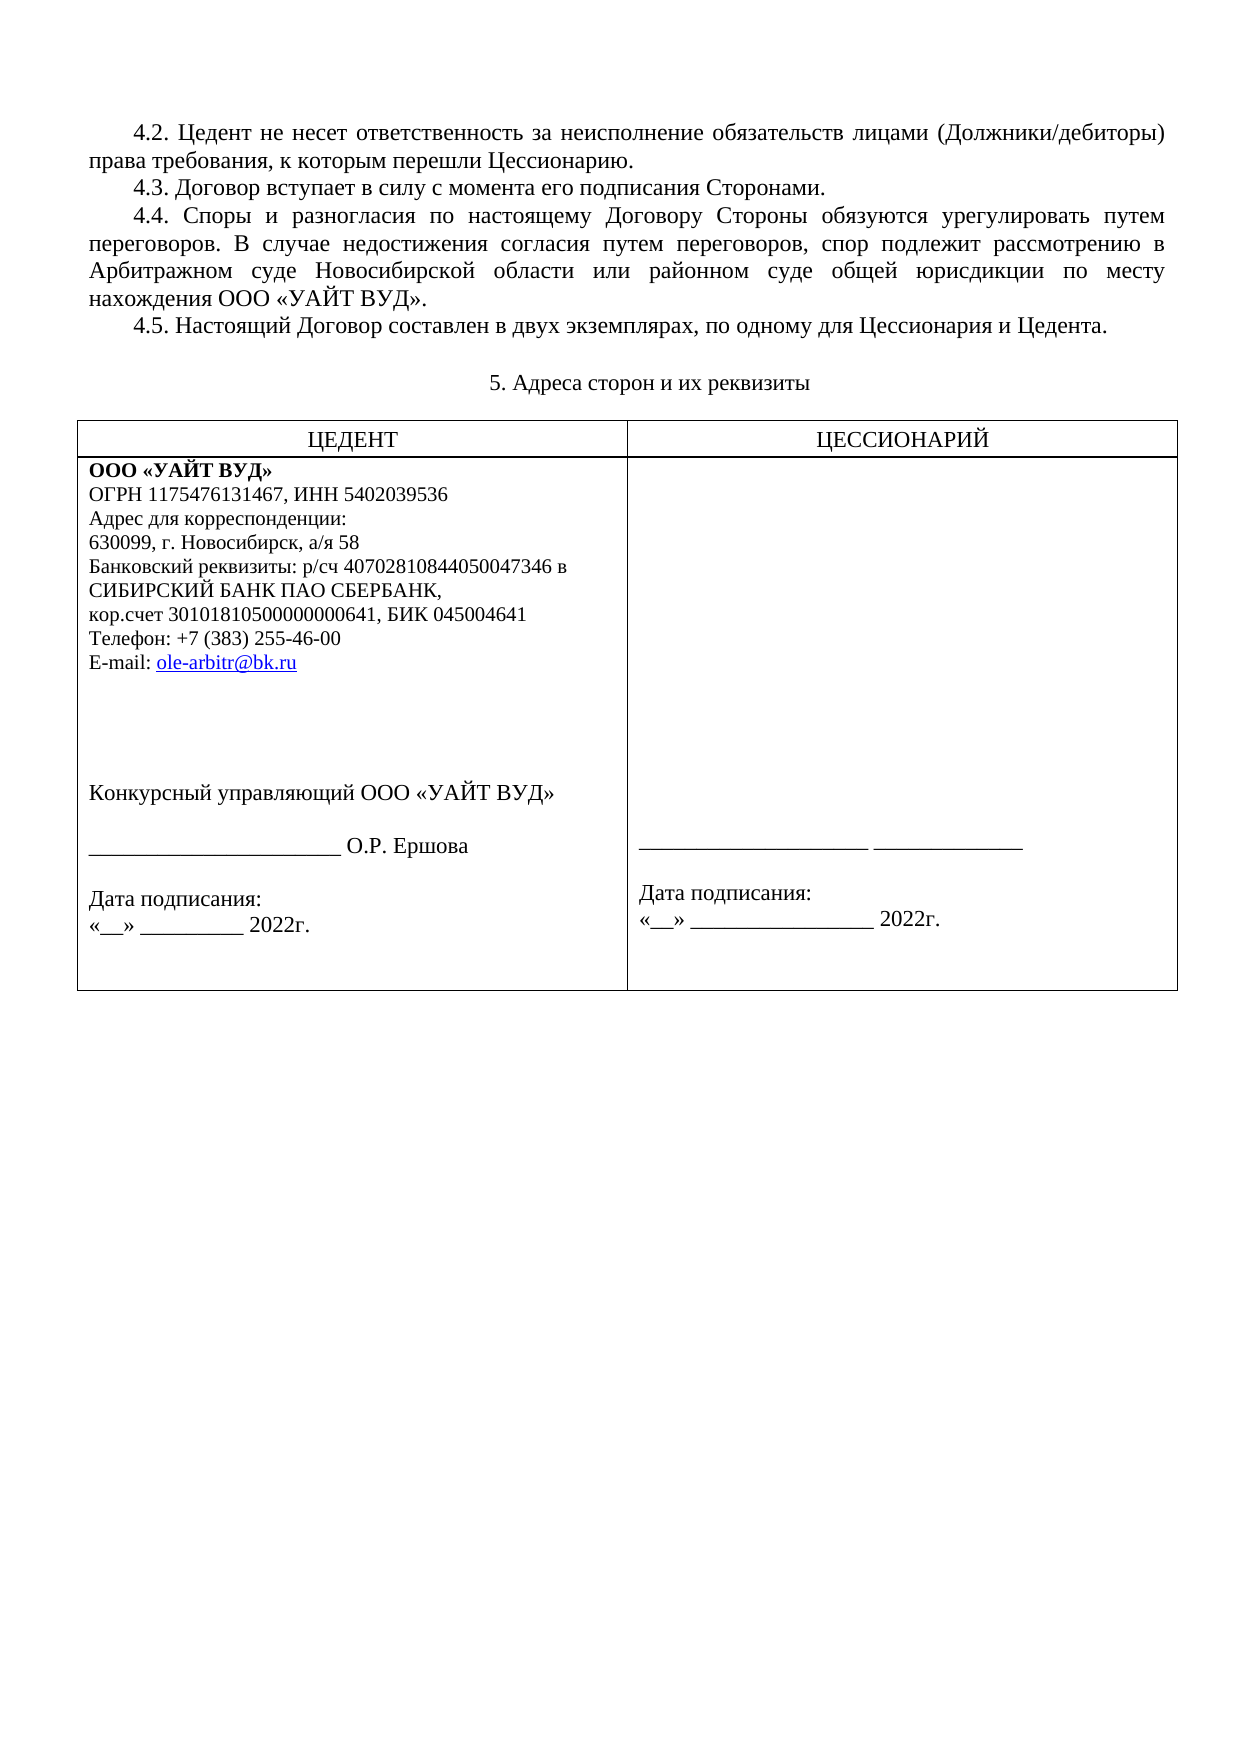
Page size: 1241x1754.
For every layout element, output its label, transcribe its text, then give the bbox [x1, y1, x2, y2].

list 4.3. Договор вступает в силу с момента его подписания Сторонами. [89, 173, 1167, 201]
list 4.4. Споры и разногласия по настоящему Договору Стороны обязуются урегулировать путем переговоров. В случае недостижения согласия путем переговоров, спор подлежит рассмотрению в Арбитражном суде Новосибирской области или районном суде общей юрисдикции по месту нахождения ООО «УАЙТ ВУД». [89, 201, 1167, 311]
table_header ЦЕССИОНАРИЙ [628, 421, 1177, 456]
table_header ЦЕДЕНТ [78, 421, 627, 456]
table_cell ____________________ _____________ Дата подписания: «__» ________________ 2022г. [628, 458, 1177, 990]
list 4.2. Цедент не несет ответственность за неисполнение обязательств лицами (Должники/дебиторы) права требования, к которым перешли Цессионарию. [89, 118, 1167, 173]
list 4.5. Настоящий Договор составлен в двух экземплярах, по одному для Цессионария и Цедента. [89, 311, 1167, 339]
table_cell ООО «УАЙТ ВУД» ОГРН 1175476131467, ИНН 5402039536 Адрес для корреспонденции: 630099, г. Новосибирск, а/я 58 Банковский реквизиты: р/сч 40702810844050047346 в СИБИРСКИЙ БАНК ПАО СБЕРБАНК, кор.счет 30101810500000000641, БИК 045004641 Телефон: +7 (383) 255-46-00 E-mail: ole-arbitr@bk.ru Конкурсный управляющий ООО «УАЙТ ВУД» ______________________ О.Р. Ершова Дата подписания: «__» _________ 2022г. [78, 458, 627, 990]
list 5. Адреса сторон и их реквизиты [89, 369, 1167, 396]
